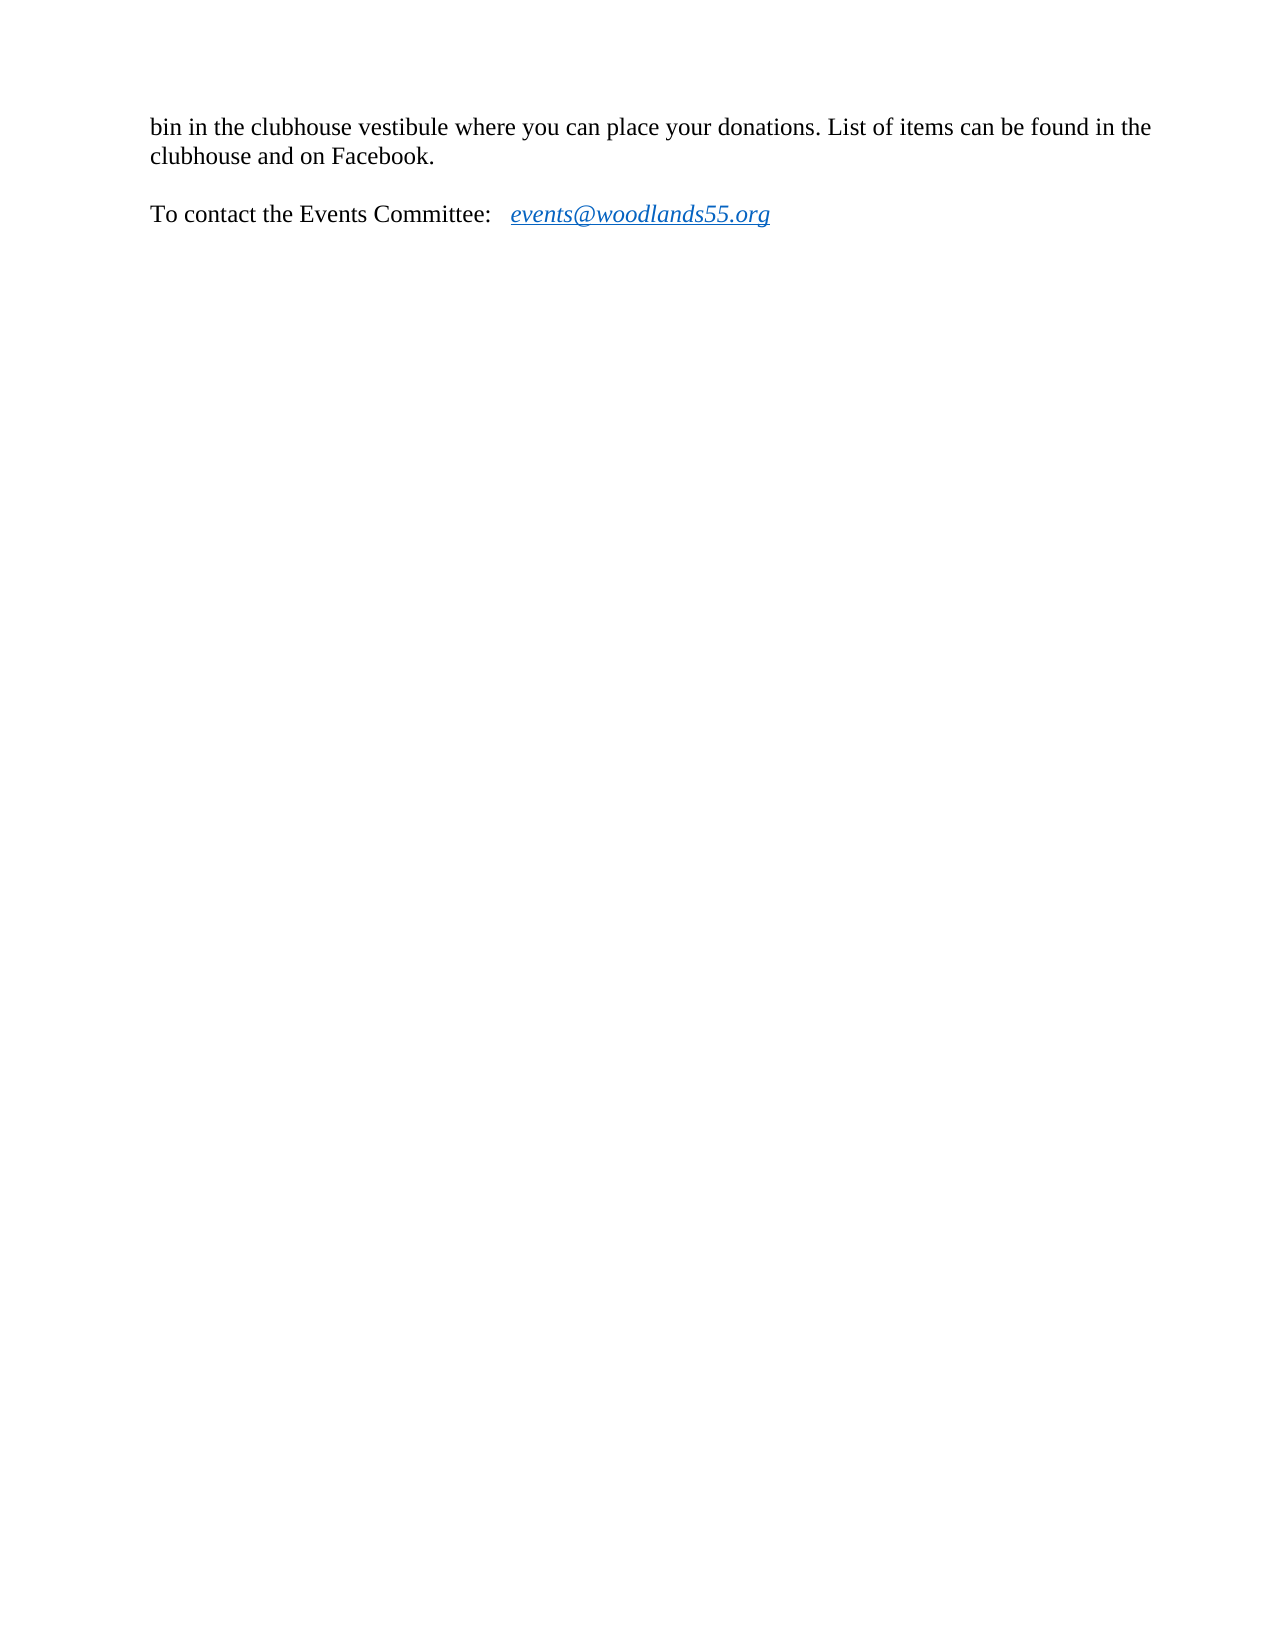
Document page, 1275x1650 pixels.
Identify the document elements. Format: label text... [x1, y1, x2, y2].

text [150, 112, 1162, 170]
text To contact the Events Committee: events@woodlands55.org [150, 199, 1162, 227]
